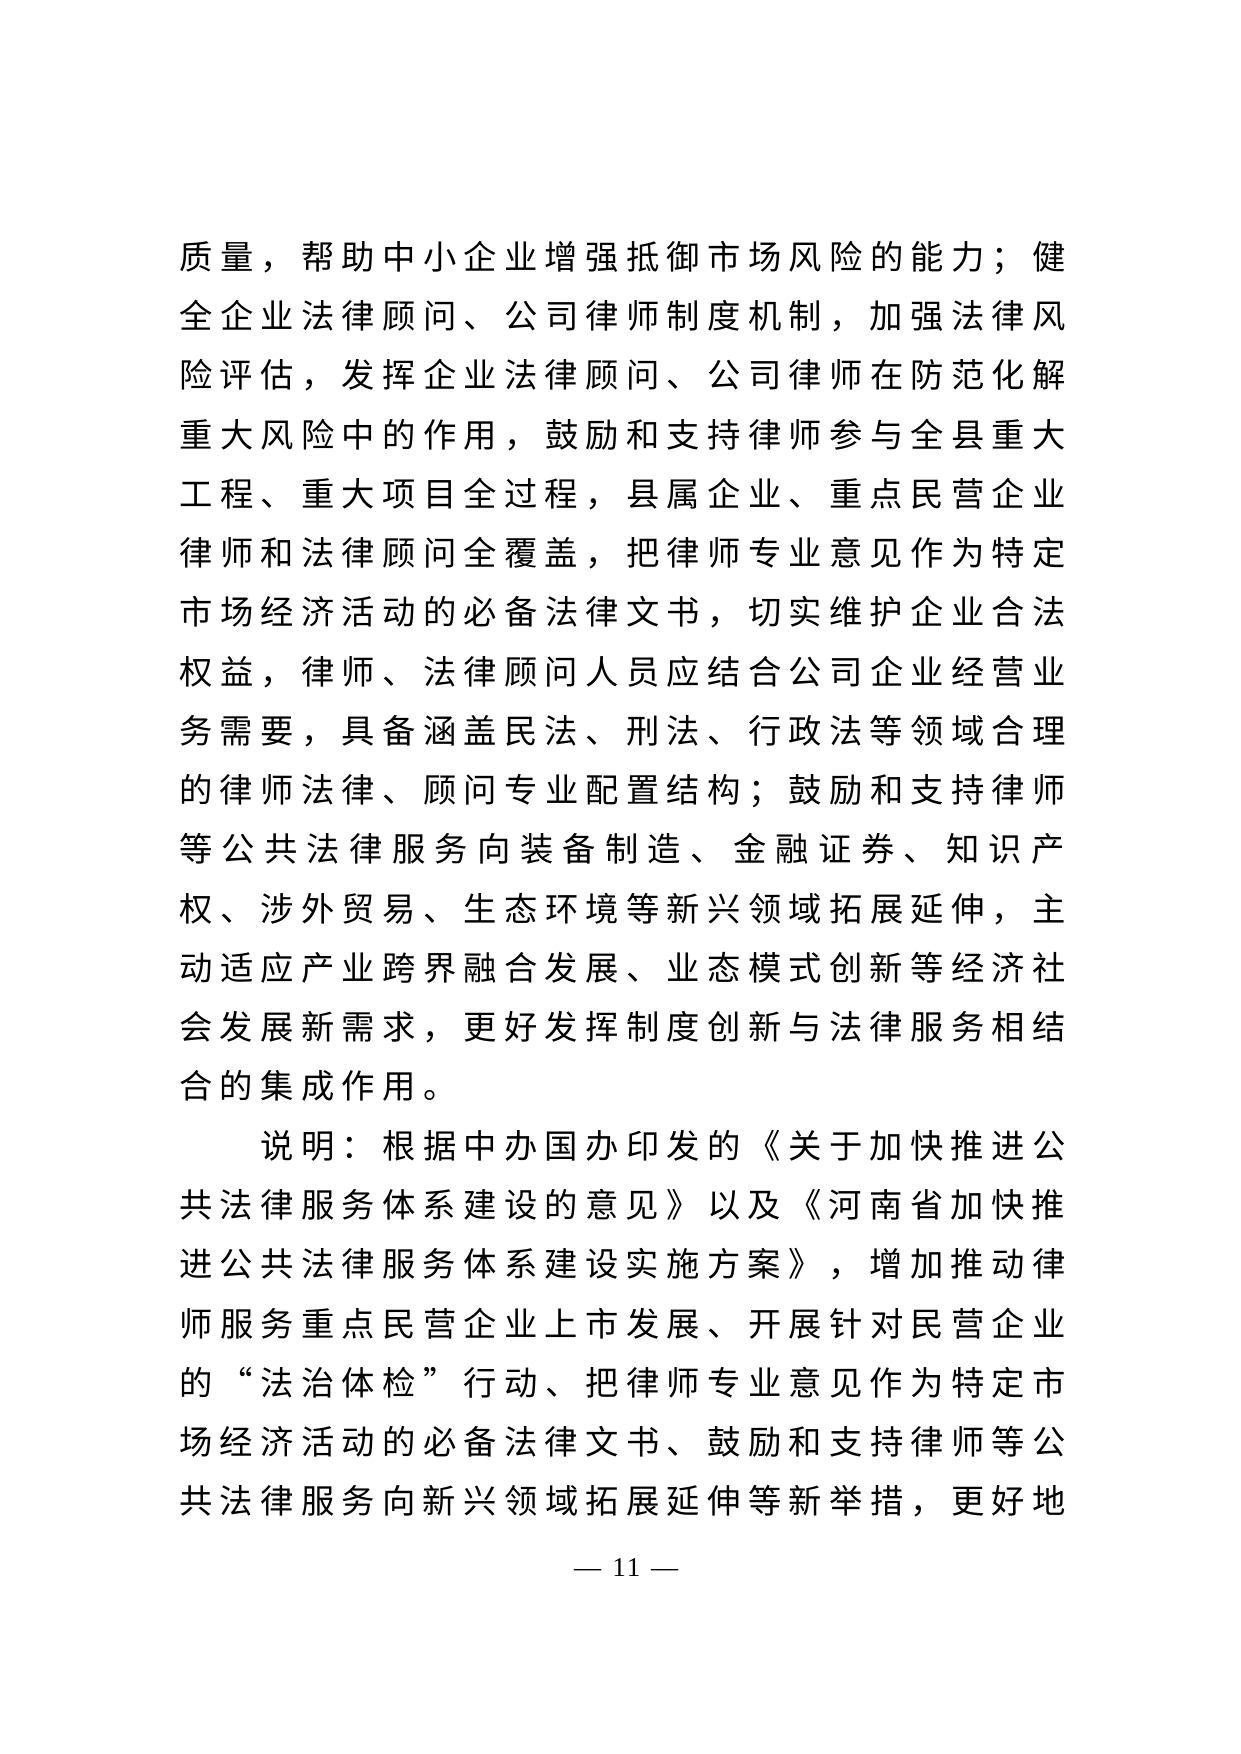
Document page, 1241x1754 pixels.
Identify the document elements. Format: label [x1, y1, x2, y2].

text [179, 225, 1073, 1114]
text [179, 1114, 1073, 1529]
